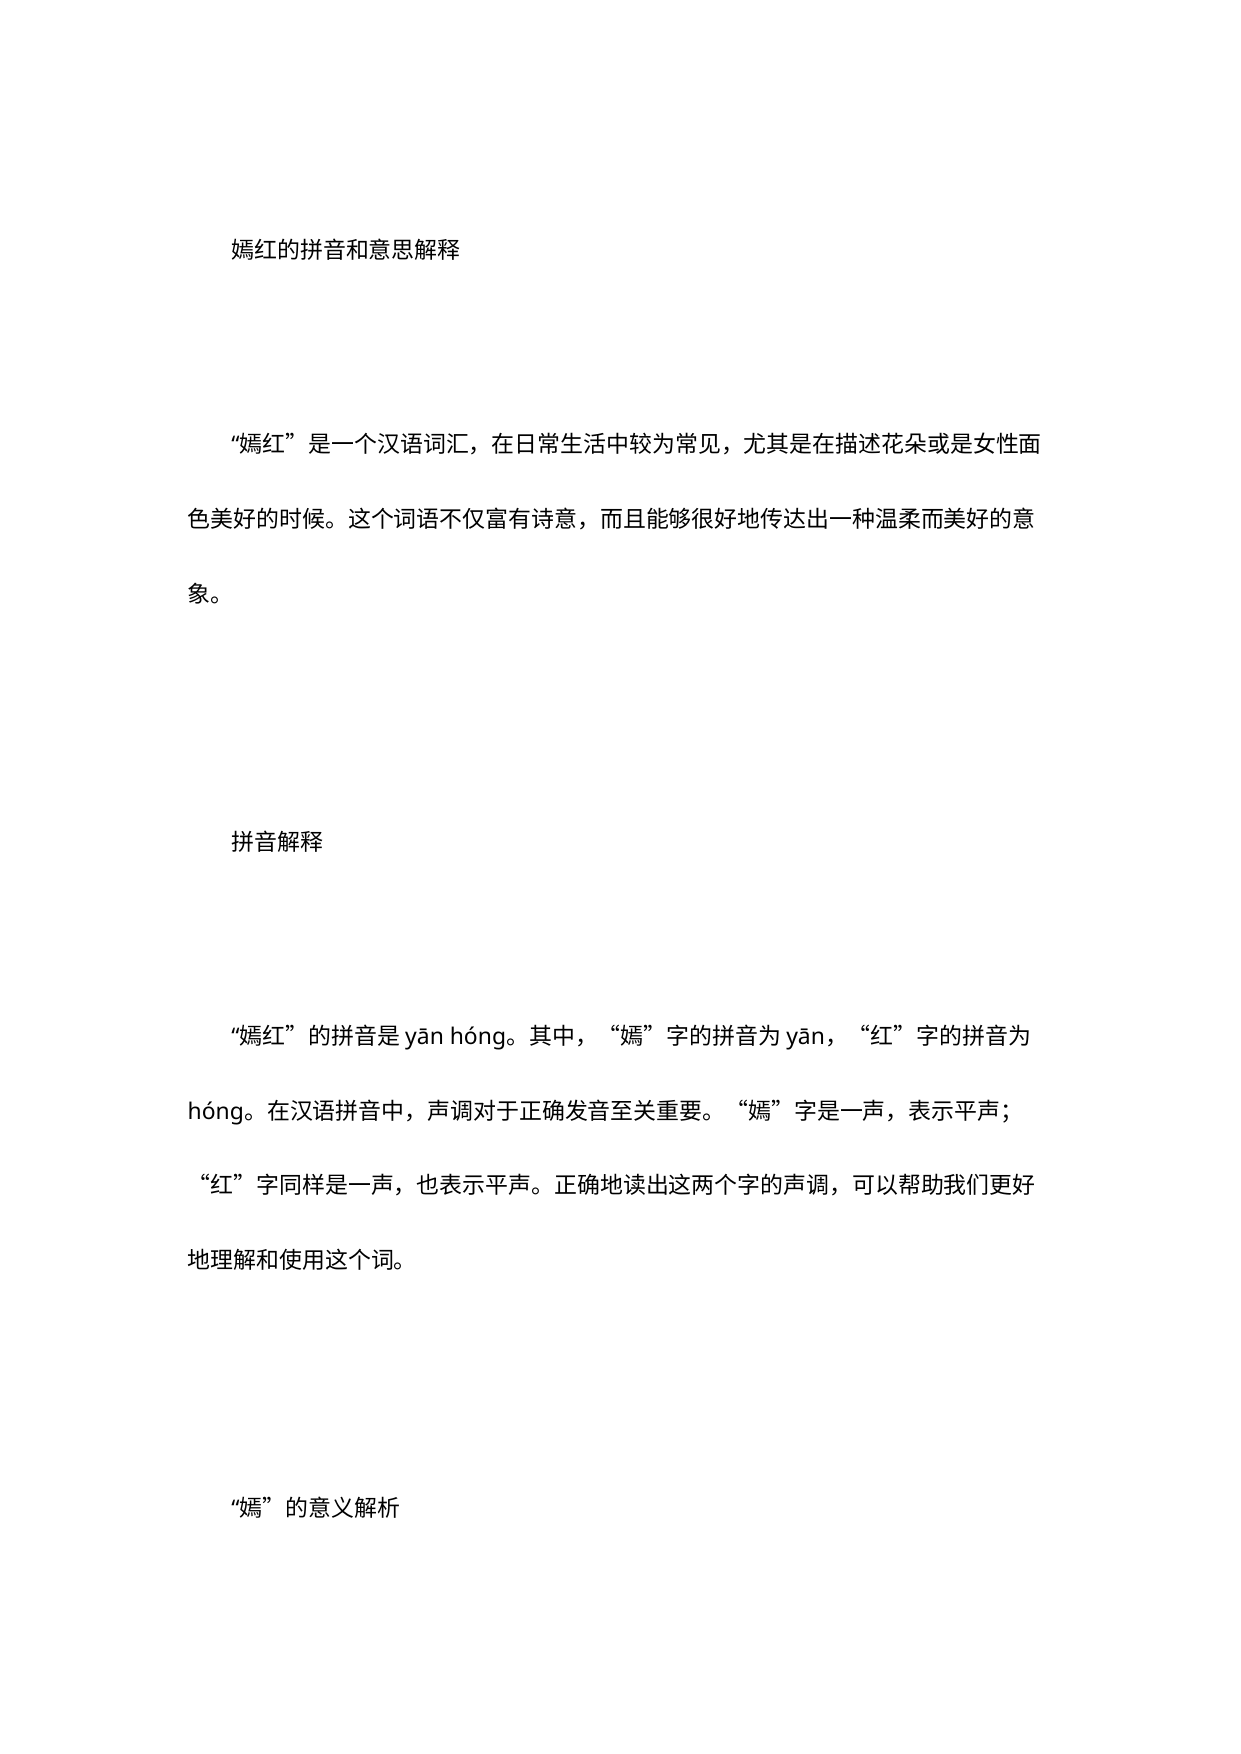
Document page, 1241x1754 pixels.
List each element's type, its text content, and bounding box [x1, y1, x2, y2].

text 嫣红的拼音和意思解释 [187, 216, 1053, 281]
text 拼音解释 [187, 808, 1053, 873]
text “嫣红”的拼音是 yān hóng。其中，“嫣”字的拼音为 yān，“红”字的拼音为 hóng。在汉语拼音中，声调对于正确发音至关重要。“嫣”字是一声，表示平声；“红”字同样是一声，也表示平声。正确地读出这两个字的声调，可以帮助我们更好地理解和使用这个词。 [187, 1002, 1053, 1291]
text “嫣”的意义解析 [187, 1474, 1053, 1539]
text “嫣红”是一个汉语词汇，在日常生活中较为常见，尤其是在描述花朵或是女性面色美好的时候。这个词语不仅富有诗意，而且能够很好地传达出一种温柔而美好的意象。 [187, 410, 1053, 624]
